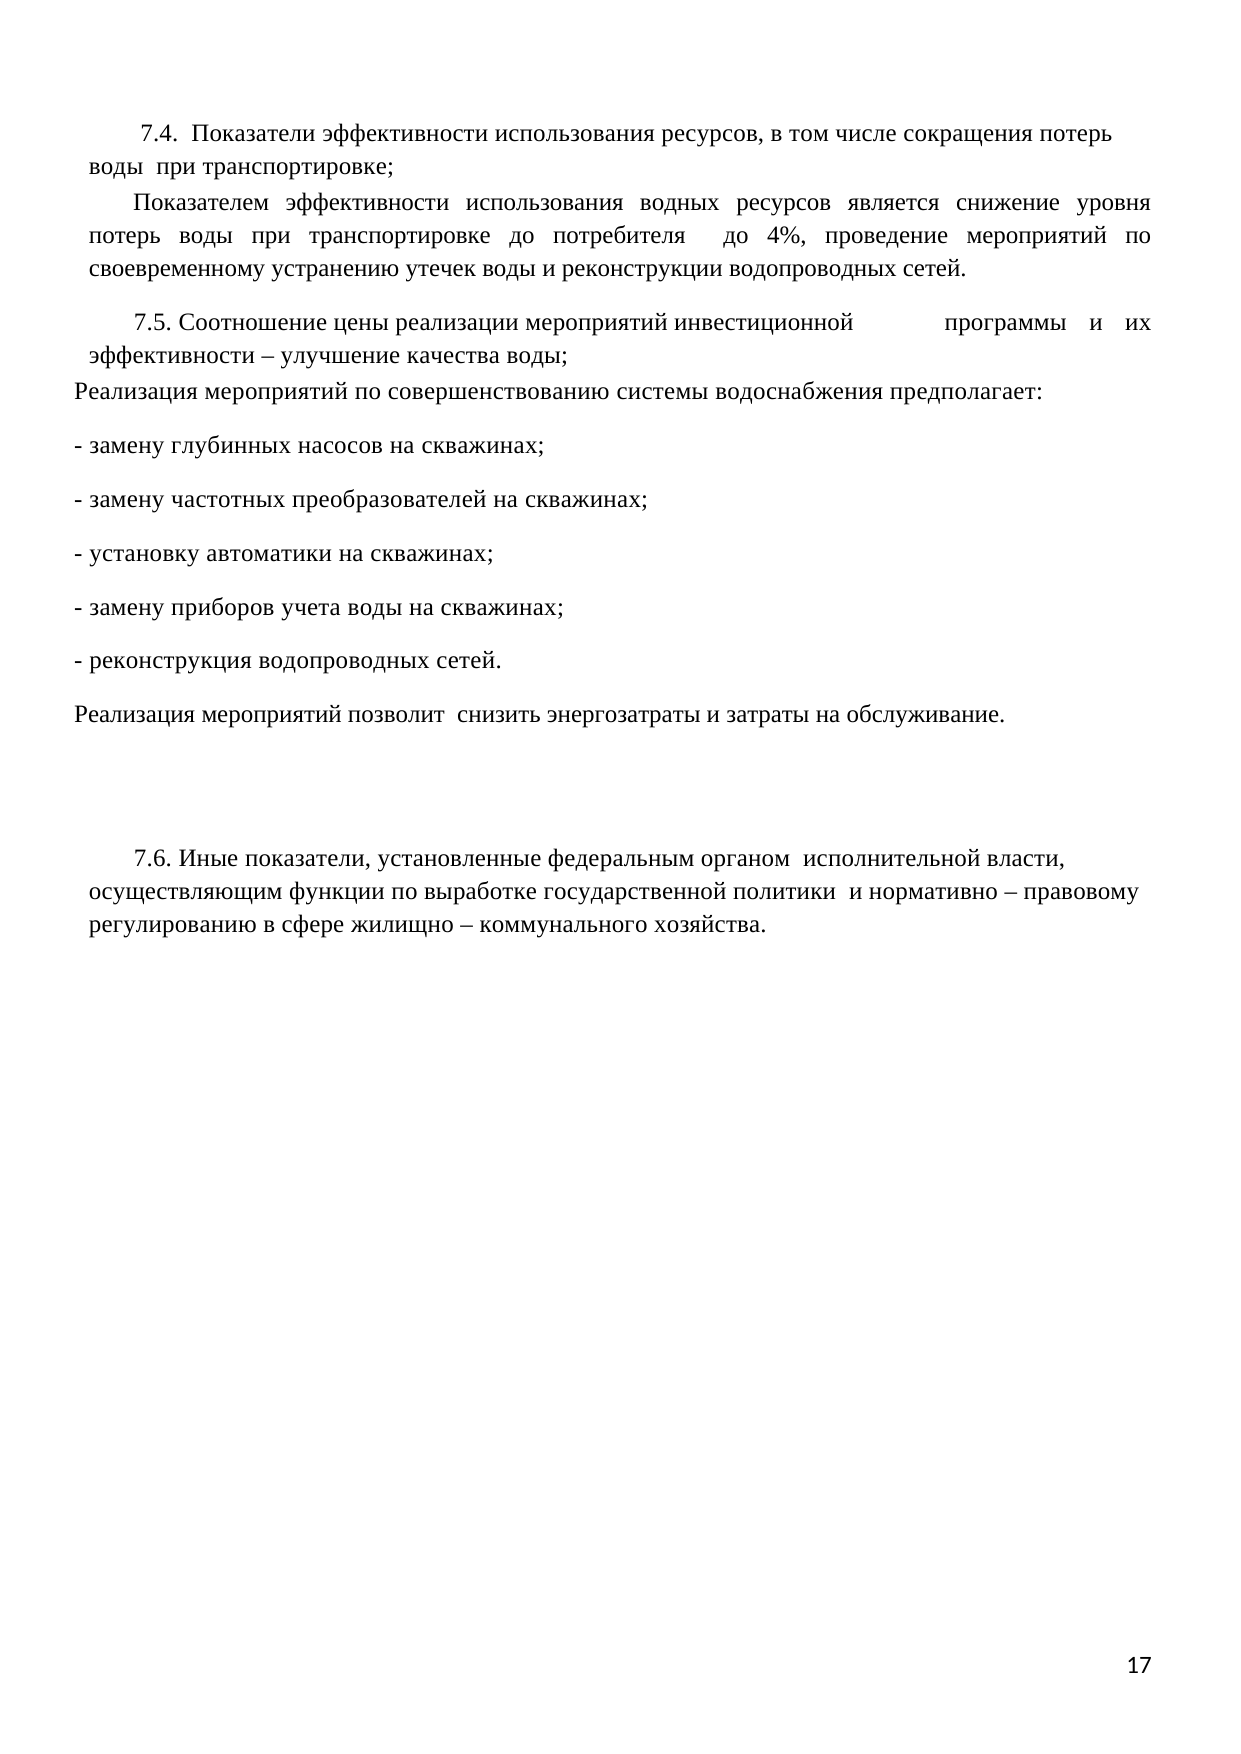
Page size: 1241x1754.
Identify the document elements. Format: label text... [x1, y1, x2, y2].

text - замену приборов учета воды на скважинах; [29, 592, 1152, 621]
text - реконструкция водопроводных сетей. [29, 646, 1152, 674]
text 7.6. Иные показатели, установленные федеральным органом исполнительной власти, осуществляющим функции по выработке государственной политики и нормативно – правовому регулированию в сфере жилищно – коммунального хозяйства. [89, 843, 1152, 938]
text Реализация мероприятий по совершенствованию системы водоснабжения предполагает: [29, 376, 1152, 405]
text Показателем эффективности использования водных ресурсов является снижение уровня потерь воды при транспортировке до потребителя до 4%, проведение мероприятий по своевременному устранению утечек воды и реконструкции водопроводных сетей. [89, 187, 1152, 282]
text - замену глубинных насосов на скважинах; [29, 430, 1152, 459]
text - замену частотных преобразователей на скважинах; [29, 484, 1152, 513]
text - установку автоматики на скважинах; [29, 538, 1152, 567]
text 7.4. Показатели эффективности использования ресурсов, в том числе сокращения потерь воды при транспортировке; [89, 118, 1152, 180]
text Реализация мероприятий позволит снизить энергозатраты и затраты на обслуживание. [29, 699, 1166, 728]
text 7.5. Соотношение цены реализации мероприятий инвестиционной программы и их эффективности – улучшение качества воды; [89, 307, 1152, 369]
